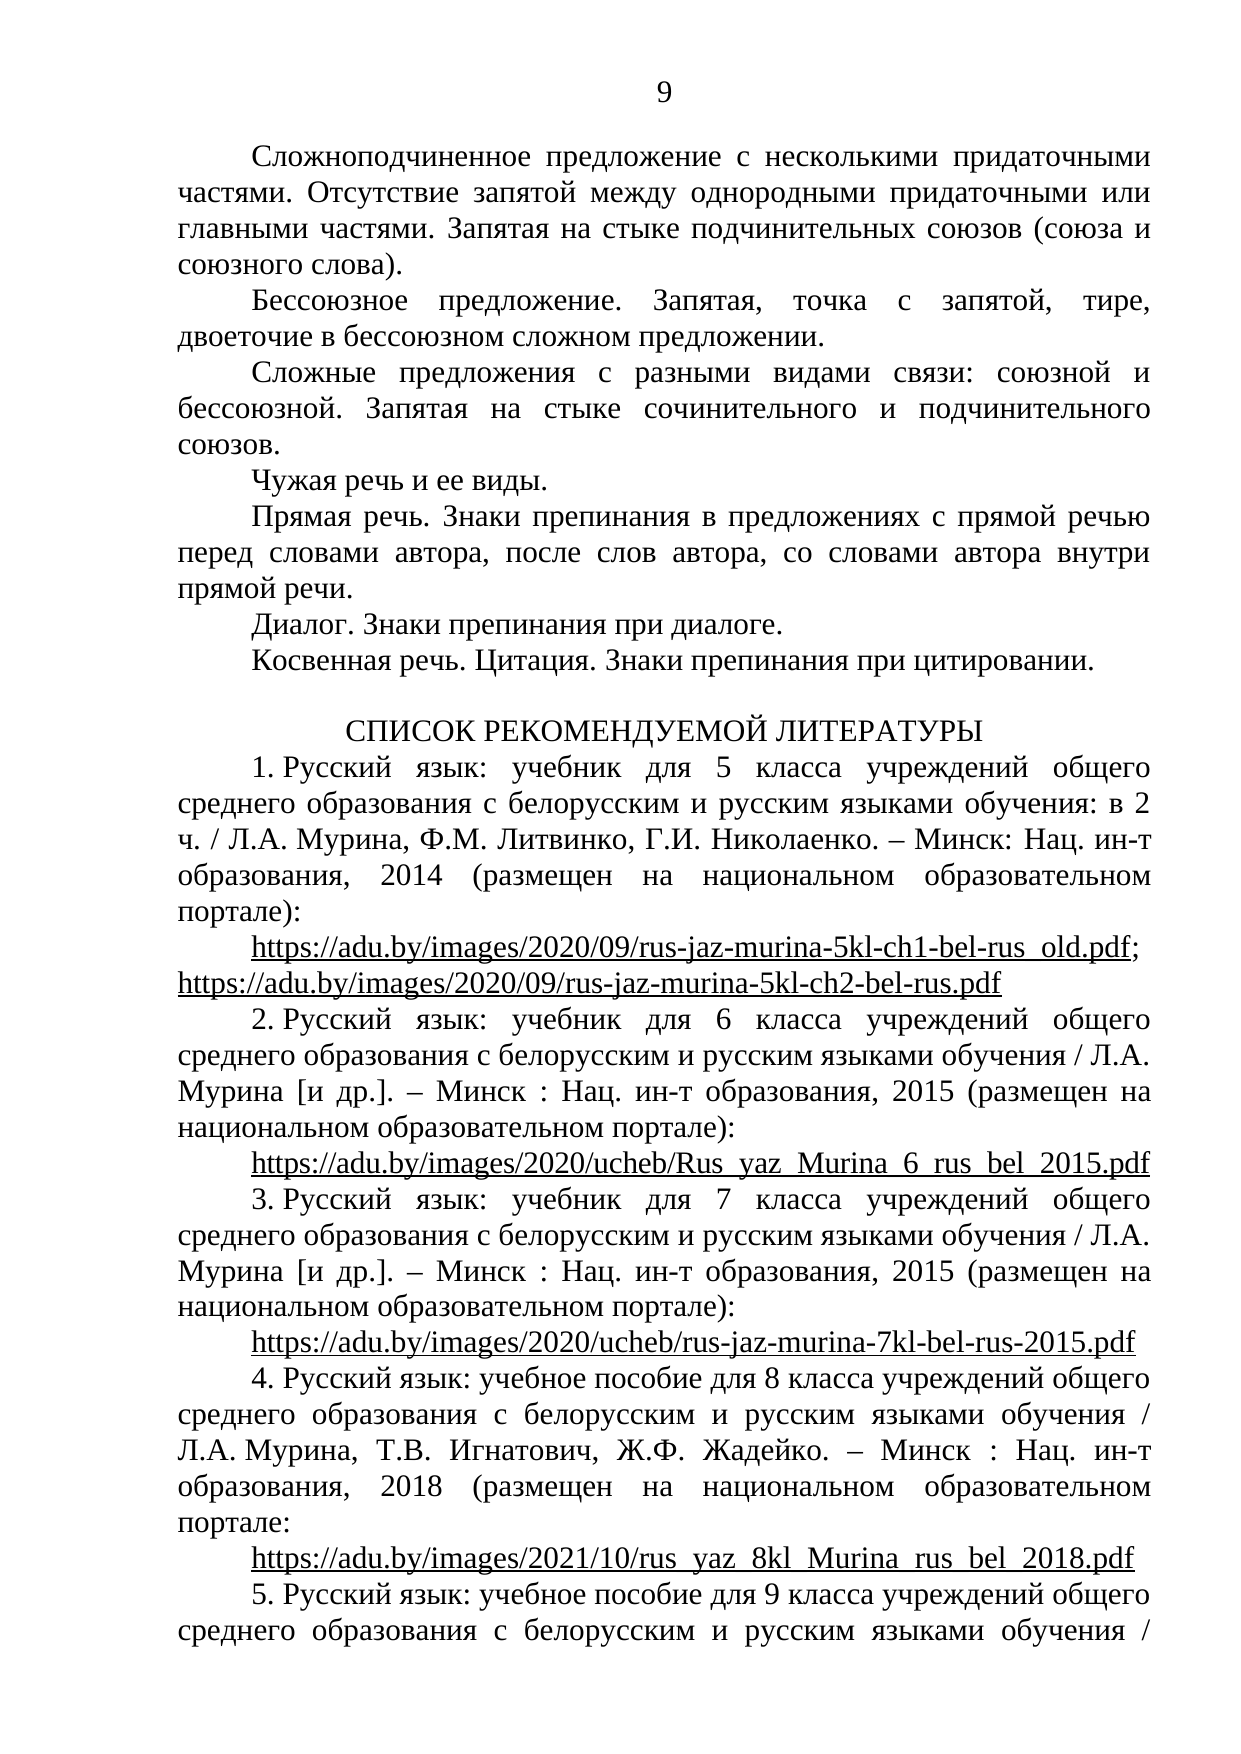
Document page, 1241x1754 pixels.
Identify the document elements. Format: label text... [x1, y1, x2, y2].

text Косвенная речь. Цитация. Знаки препинания при цитировании. [177, 641, 1152, 677]
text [177, 1575, 1152, 1647]
text 4. Русский язык: учебное пособие для 8 класса учреждений общего среднего образования с белорусским и русским языками обучения / Л.А. Мурина, Т.В. Игнатович, Ж.Ф. Жадейко. – Минск : Нац. ин-т образования, 2018 (размещен на национальном образовательном портале: [177, 1359, 1152, 1539]
text https://adu.by/images/2021/10/rus_yaz_8kl_Murina_rus_bel_2018.pdf [177, 1539, 1152, 1575]
text Сложные предложения с разными видами связи: союзной и бессоюзной. Запятая на стыке сочинительного и подчинительного союзов. [177, 353, 1152, 461]
text Сложноподчиненное предложение с несколькими придаточными частями. Отсутствие запятой между однородными придаточными или главными частями. Запятая на стыке подчинительных союзов (союза и союзного слова). [177, 138, 1152, 281]
text Чужая речь и ее виды. [177, 461, 1152, 497]
text 1. Русский язык: учебник для 5 класса учреждений общего среднего образования с белорусским и русским языками обучения: в 2 ч. / Л.А. Мурина, Ф.М. Литвинко, Г.И. Николаенко. – Минск: Нац. ин-т образования, 2014 (размещен на национальном образовательном портале): [177, 749, 1152, 928]
text СПИСОК РЕКОМЕНДУЕМОЙ ЛИТЕРАТУРЫ [177, 713, 1152, 749]
text Бессоюзное предложение. Запятая, точка с запятой, тире, двоеточие в бессоюзном сложном предложении. [177, 281, 1152, 353]
text 3. Русский язык: учебник для 7 класса учреждений общего среднего образования с белорусским и русским языками обучения / Л.А. Мурина [и др.]. – Минск : Нац. ин-т образования, 2015 (размещен на национальном образовательном портале): [177, 1180, 1152, 1324]
text Прямая речь. Знаки препинания в предложениях с прямой речью перед словами автора, после слов автора, со словами автора внутри прямой речи. [177, 497, 1152, 605]
text https://adu.by/images/2020/ucheb/rus-jaz-murina-7kl-bel-rus-2015.pdf [177, 1324, 1152, 1359]
text Диалог. Знаки препинания при диалоге. [177, 605, 1152, 641]
text https://adu.by/images/2020/ucheb/Rus_yaz_Murina_6_rus_bel_2015.pdf [177, 1144, 1152, 1180]
text 2. Русский язык: учебник для 6 класса учреждений общего среднего образования с белорусским и русским языками обучения / Л.А. Мурина [и др.]. – Минск : Нац. ин-т образования, 2015 (размещен на национальном образовательном портале): [177, 1000, 1152, 1144]
text https://adu.by/images/2020/09/rus-jaz-murina-5kl-ch1-bel-rus_old.pdf; https://adu.by/images/2020/09/rus-jaz-murina-5kl-ch2-bel-rus.pdf [177, 928, 1152, 1000]
